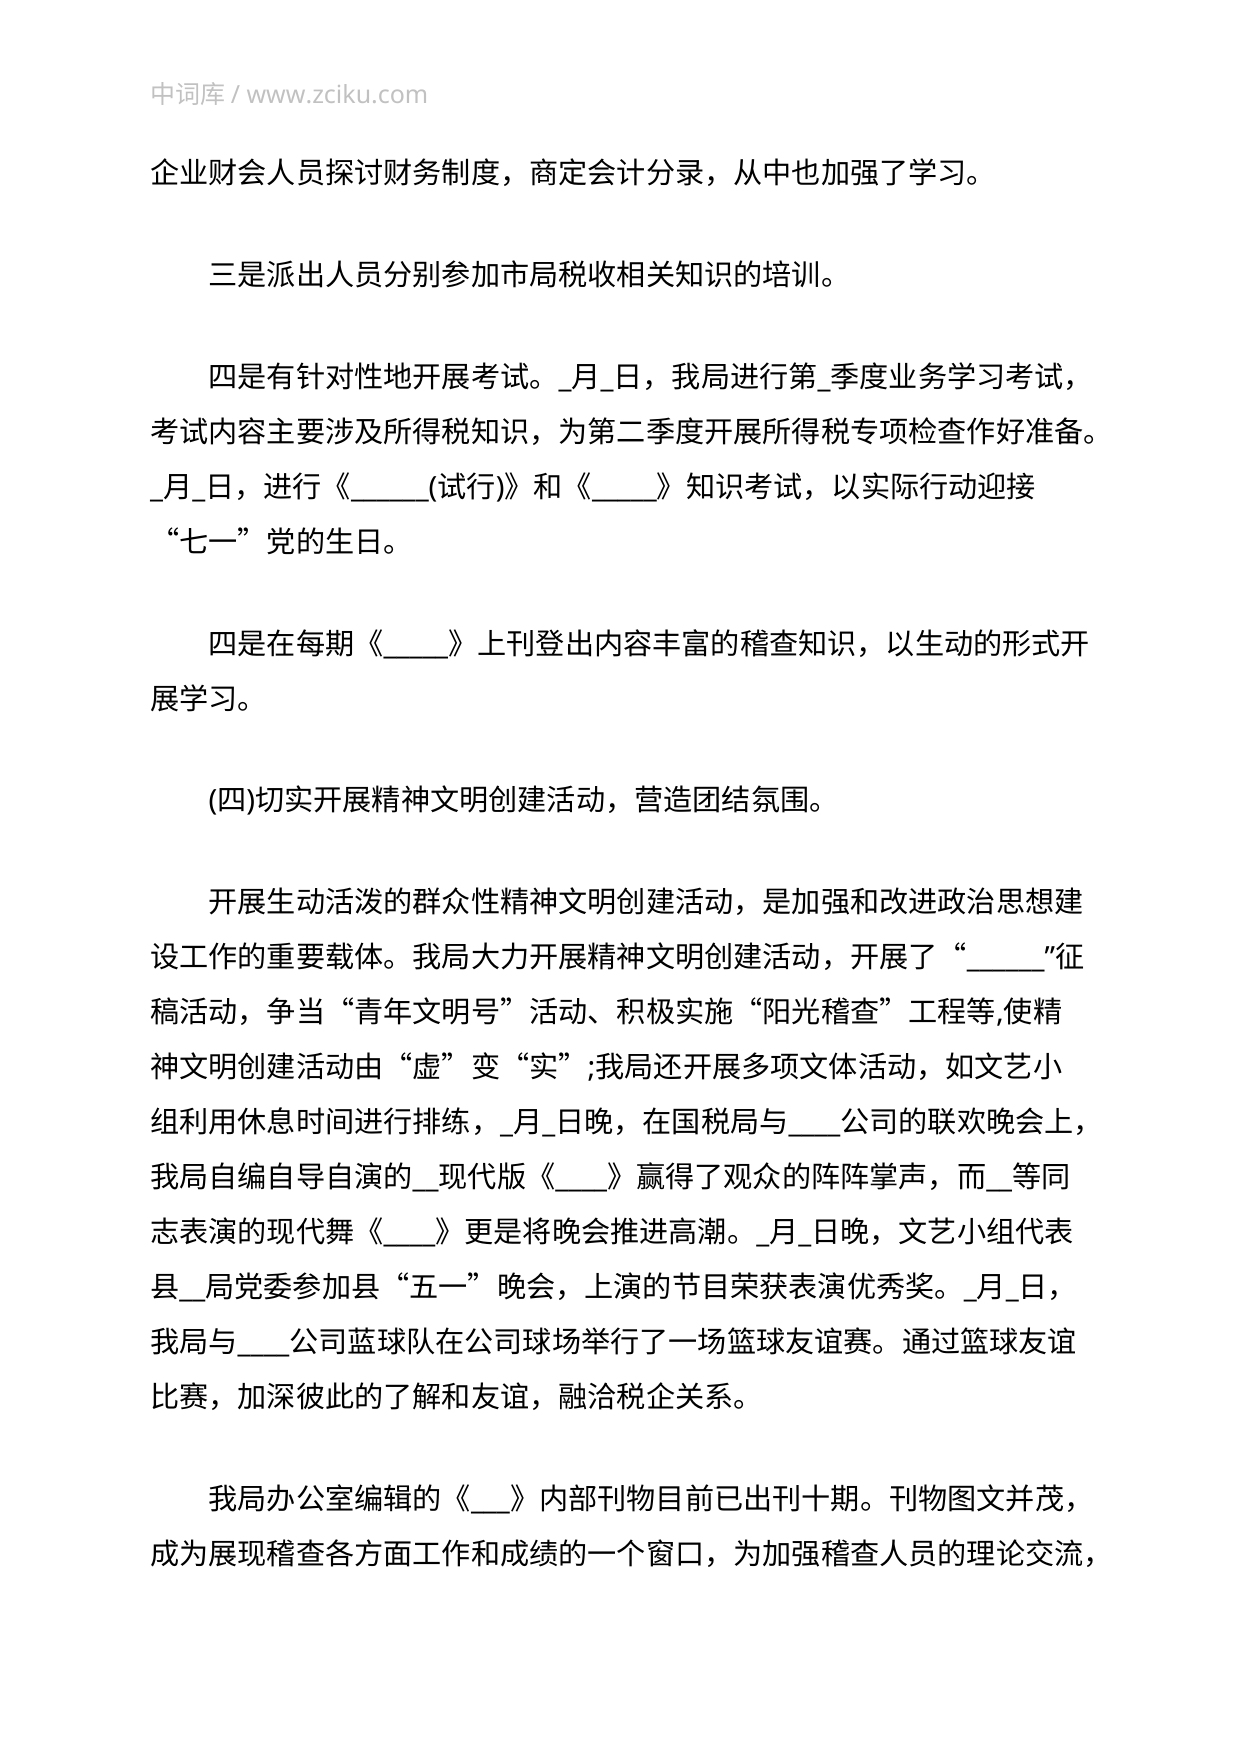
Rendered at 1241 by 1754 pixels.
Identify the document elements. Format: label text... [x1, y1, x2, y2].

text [150, 1476, 1090, 1573]
text 开展生动活泼的群众性精神文明创建活动，是加强和改进政治思想建设工作的重要载体。我局大力开展精神文明创建活动，开展了“______”征稿活动，争当“青年文明号”活动、积极实施“阳光稽查”工程等,使精神文明创建活动由“虚”变“实”;我局还开展多项文体活动，如文艺小组利用休息时间进行排练，_月_日晚，在国税局与____公司的联欢晚会上，我局自编自导自演的__现代版《____》赢得了观众的阵阵掌声，而__等同志表演的现代舞《____》更是将晚会推进高潮。_月_日晚，文艺小组代表县__局党委参加县“五一”晚会，上演的节目荣获表演优秀奖。_月_日，我局与____公司蓝球队在公司球场举行了一场篮球友谊赛。通过篮球友谊比赛，加深彼此的了解和友谊，融洽税企关系。 [150, 879, 1090, 1416]
text 四是在每期《_____》上刊登出内容丰富的稽查知识，以生动的形式开展学习。 [150, 620, 1090, 717]
text 三是派出人员分别参加市局税收相关知识的培训。 [150, 252, 1090, 294]
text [150, 150, 1090, 192]
text (四)切实开展精神文明创建活动，营造团结氛围。 [150, 777, 1090, 819]
text 四是有针对性地开展考试。_月_日，我局进行第_季度业务学习考试，考试内容主要涉及所得税知识，为第二季度开展所得税专项检查作好准备。_月_日，进行《______(试行)》和《_____》知识考试，以实际行动迎接“七一”党的生日。 [150, 353, 1090, 561]
